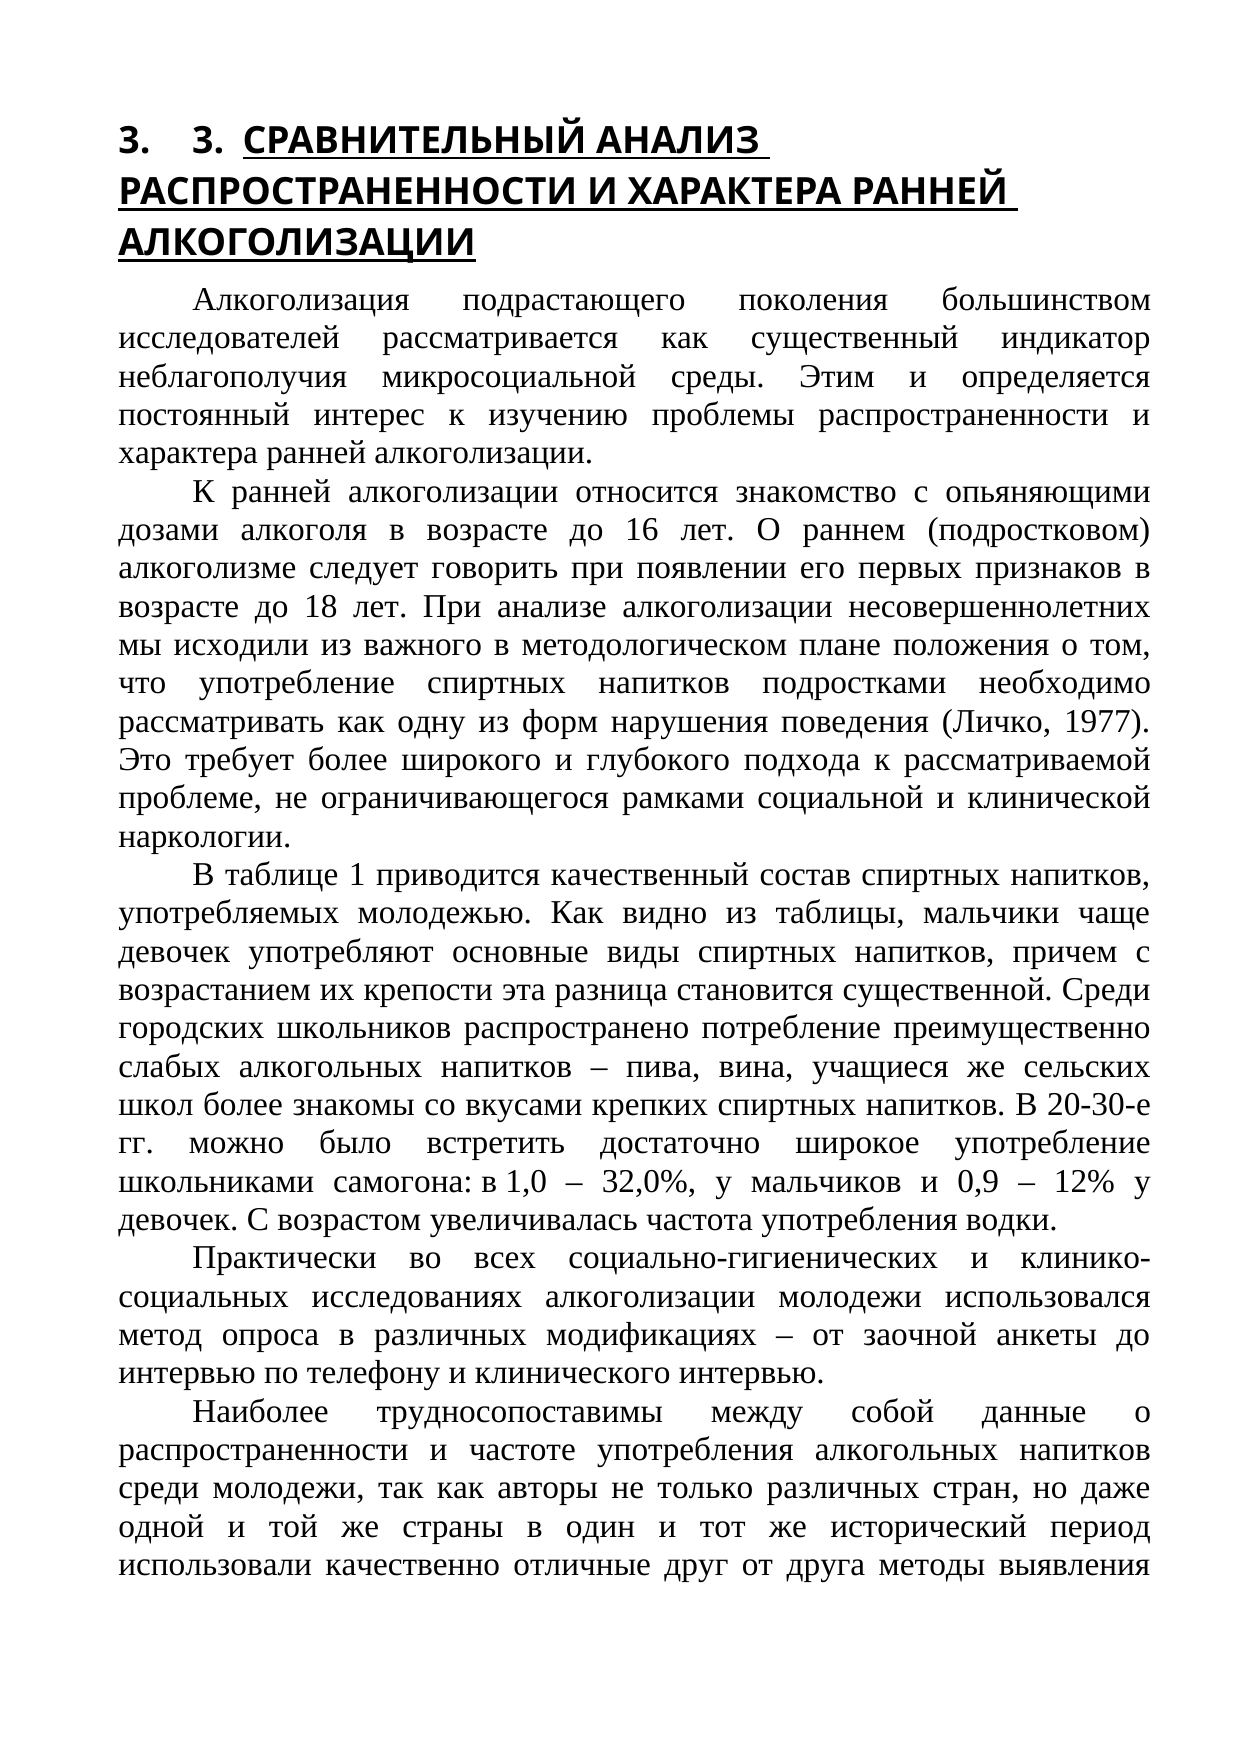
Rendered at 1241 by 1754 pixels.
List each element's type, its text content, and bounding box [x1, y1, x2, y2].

list 3. СРАВНИТЕЛЬНЫЙ АНАЛИЗ РАСПРОСТРАНЕННОСТИ И ХАРАКТЕРА РАННЕЙ АЛКОГОЛИЗАЦИИ [118, 114, 1152, 267]
text К ранней алкоголизации относится знакомство с опьяняющими дозами алкоголя в возрасте до 16 лет. О раннем (подростковом) алкоголизме следует говорить при появлении его первых признаков в возрасте до 18 лет. При анализе алкоголизации несовершеннолетних мы исходили из важного в методологическом плане положения о том, что употребление спиртных напитков подростками необходимо рассматривать как одну из форм нарушения поведения (Личко, 1977). Это требует более широкого и глубокого подхода к рассматриваемой проблеме, не ограничивающегося рамками социальной и клинической наркологии. [118, 471, 1152, 854]
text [118, 1391, 1152, 1583]
text В таблице 1 приводится качественный состав спиртных напитков, употребляемых молодежью. Как видно из таблицы, мальчики чаще девочек употребляют основные виды спиртных напитков, причем с возрастанием их крепости эта разница становится существенной. Среди городских школьников распространено потребление преимущественно слабых алкогольных напитков – пива, вина, учащиеся же сельских школ более знакомы со вкусами крепких спиртных напитков. В 20-30-е гг. можно было встретить достаточно широкое употребление школьниками самогона: в 1,0 – 32,0%, у мальчиков и 0,9 – 12% у девочек. С возрастом увеличивалась частота употребления водки. [118, 854, 1152, 1238]
text Алкоголизация подрастающего поколения большинством исследователей рассматривается как существенный индикатор неблагополучия микросоциальной среды. Этим и определяется постоянный интерес к изучению проблемы распространенности и характера ранней алкоголизации. [118, 279, 1152, 471]
text Практически во всех социально-гигиенических и клинико-социальных исследованиях алкоголизации молодежи использовался метод опроса в различных модификациях – от заочной анкеты до интервью по телефону и клинического интервью. [118, 1238, 1152, 1391]
